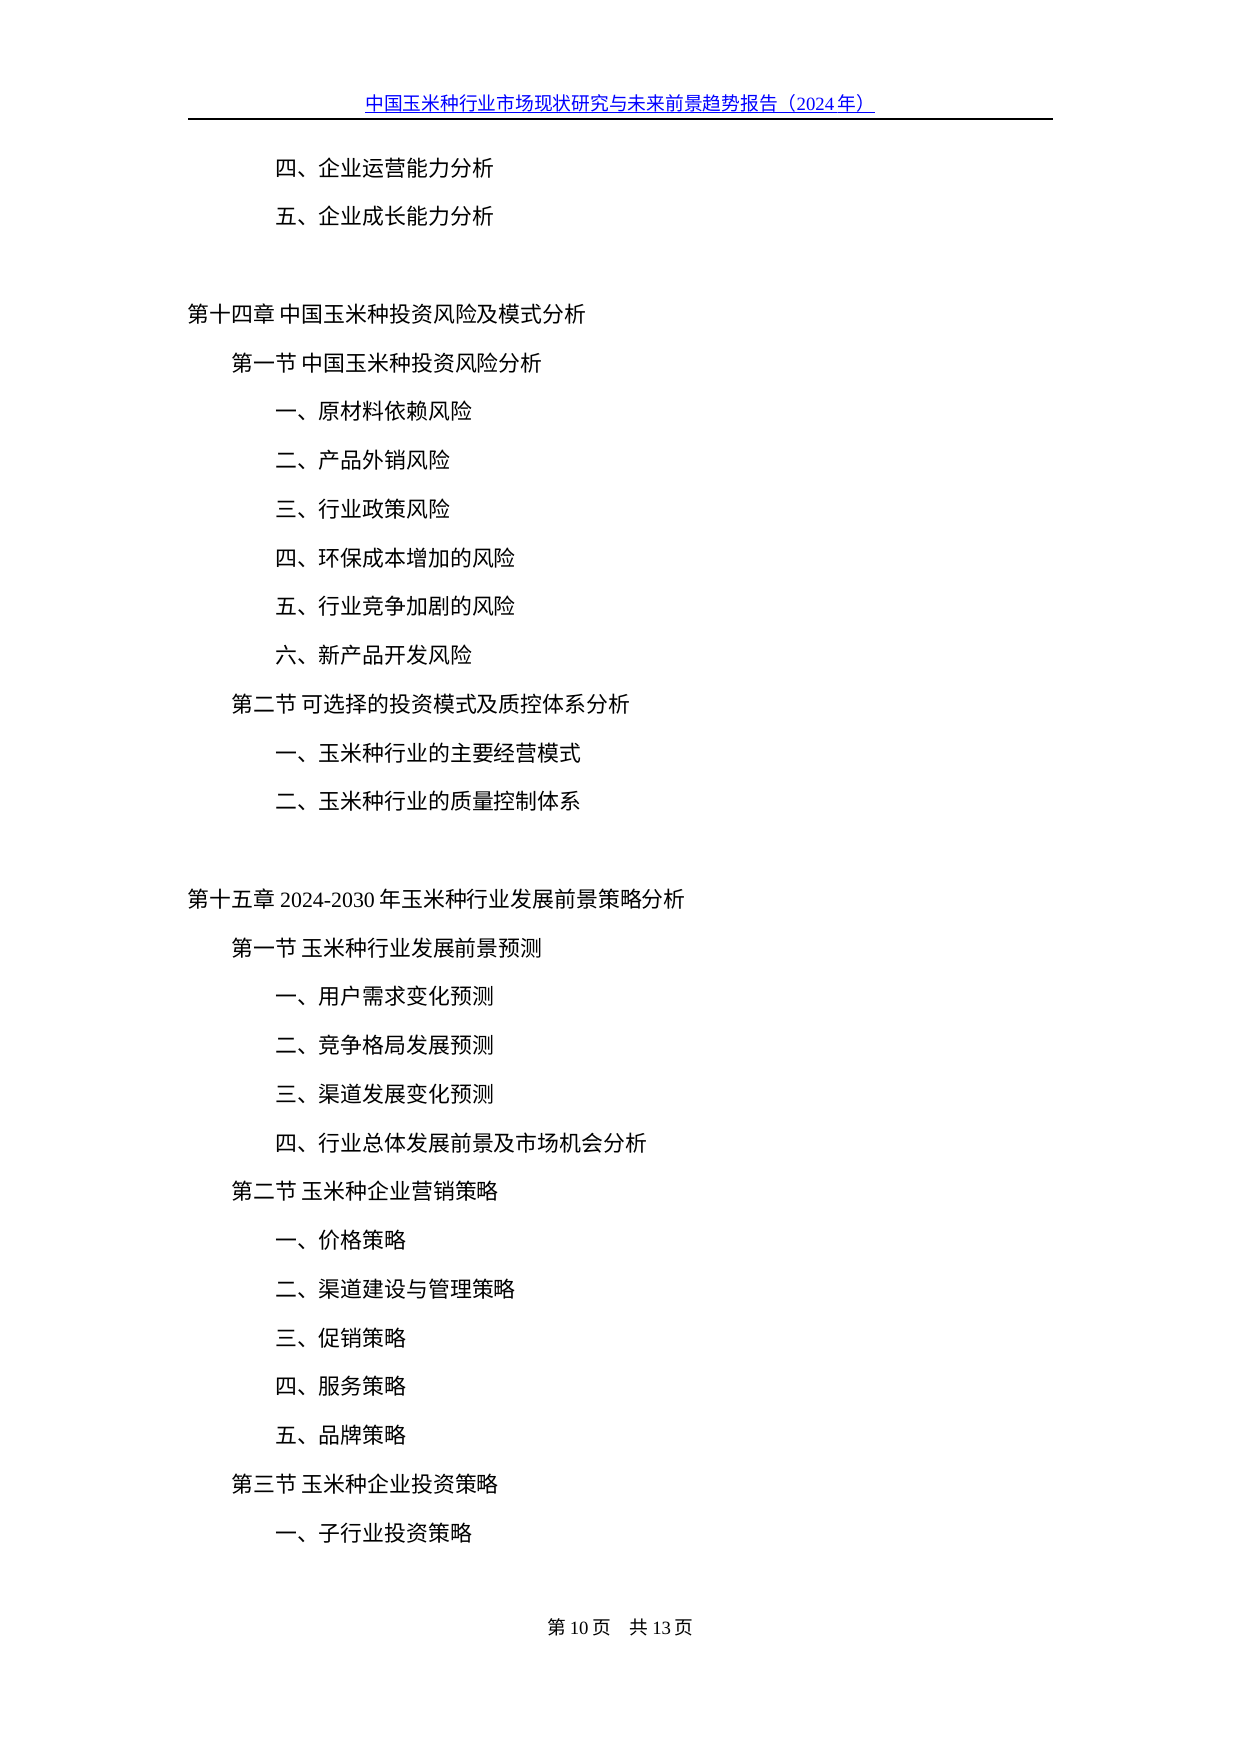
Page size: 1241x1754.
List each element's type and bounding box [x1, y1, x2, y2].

text [187, 150, 1053, 1548]
